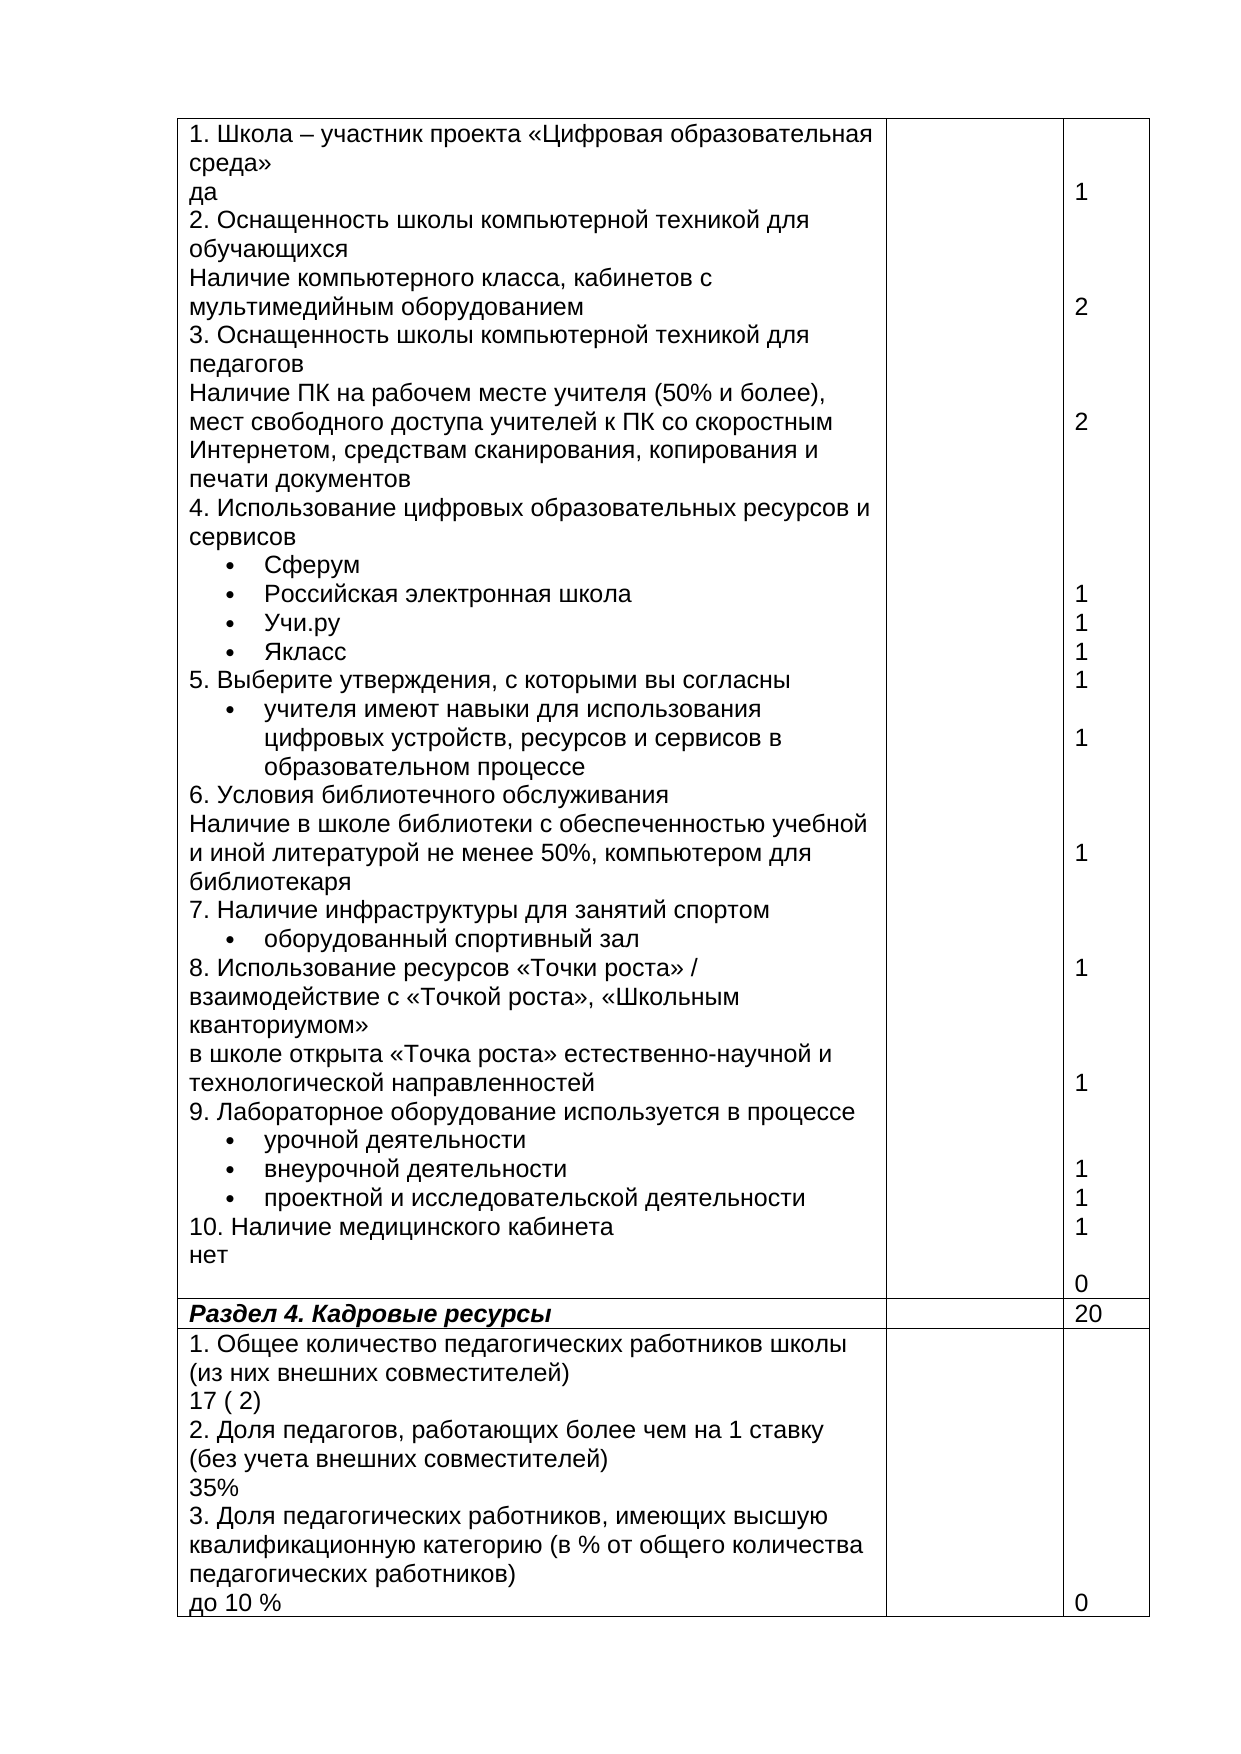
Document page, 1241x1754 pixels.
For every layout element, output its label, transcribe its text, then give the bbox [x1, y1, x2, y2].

table_cell 1. Школа – участник проекта «Цифровая образовательная среда» да 2. Оснащенность школы компьютерной техникой для обучающихся Наличие компьютерного класса, кабинетов с мультимедийным оборудованием 3. Оснащенность школы компьютерной техникой для педагогов Наличие ПК на рабочем месте учителя (50% и более), мест свободного доступа учителей к ПК со скоростным Интернетом, средствам сканирования, копирования и печати документов 4. Использование цифровых образовательных ресурсов и сервисов Сферум Российская электронная школа Учи.ру Якласс 5. Выберите утверждения, с которыми вы согласны учителя имеют навыки для использования цифровых устройств, ресурсов и сервисов в образовательном процессе 6. Условия библиотечного обслуживания Наличие в школе библиотеки с обеспеченностью учебной и иной литературой не менее 50%, компьютером для библиотекаря 7. Наличие инфраструктуры для занятий спортом оборудованный спортивный зал 8. Использование ресурсов «Точки роста» / взаимодействие с «Точкой роста», «Школьным кванториумом» в школе открыта «Точка роста» естественно-научной и технологической направленностей 9. Лабораторное оборудование используется в процессе урочной деятельности внеурочной деятельности проектной и исследовательской деятельности 10. Наличие медицинского кабинета нет [178, 119, 886, 1298]
table_cell Раздел 4. Кадровые ресурсы [178, 1299, 886, 1328]
table_cell [887, 119, 1063, 1298]
table_cell 20 [1064, 1299, 1149, 1328]
table_cell [887, 1329, 1063, 1616]
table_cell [1064, 1329, 1149, 1616]
table_cell 1 2 2 1 1 1 1 1 1 1 1 1 1 1 0 [1064, 119, 1149, 1298]
table_cell [887, 1299, 1063, 1328]
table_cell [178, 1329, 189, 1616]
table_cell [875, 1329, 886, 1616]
